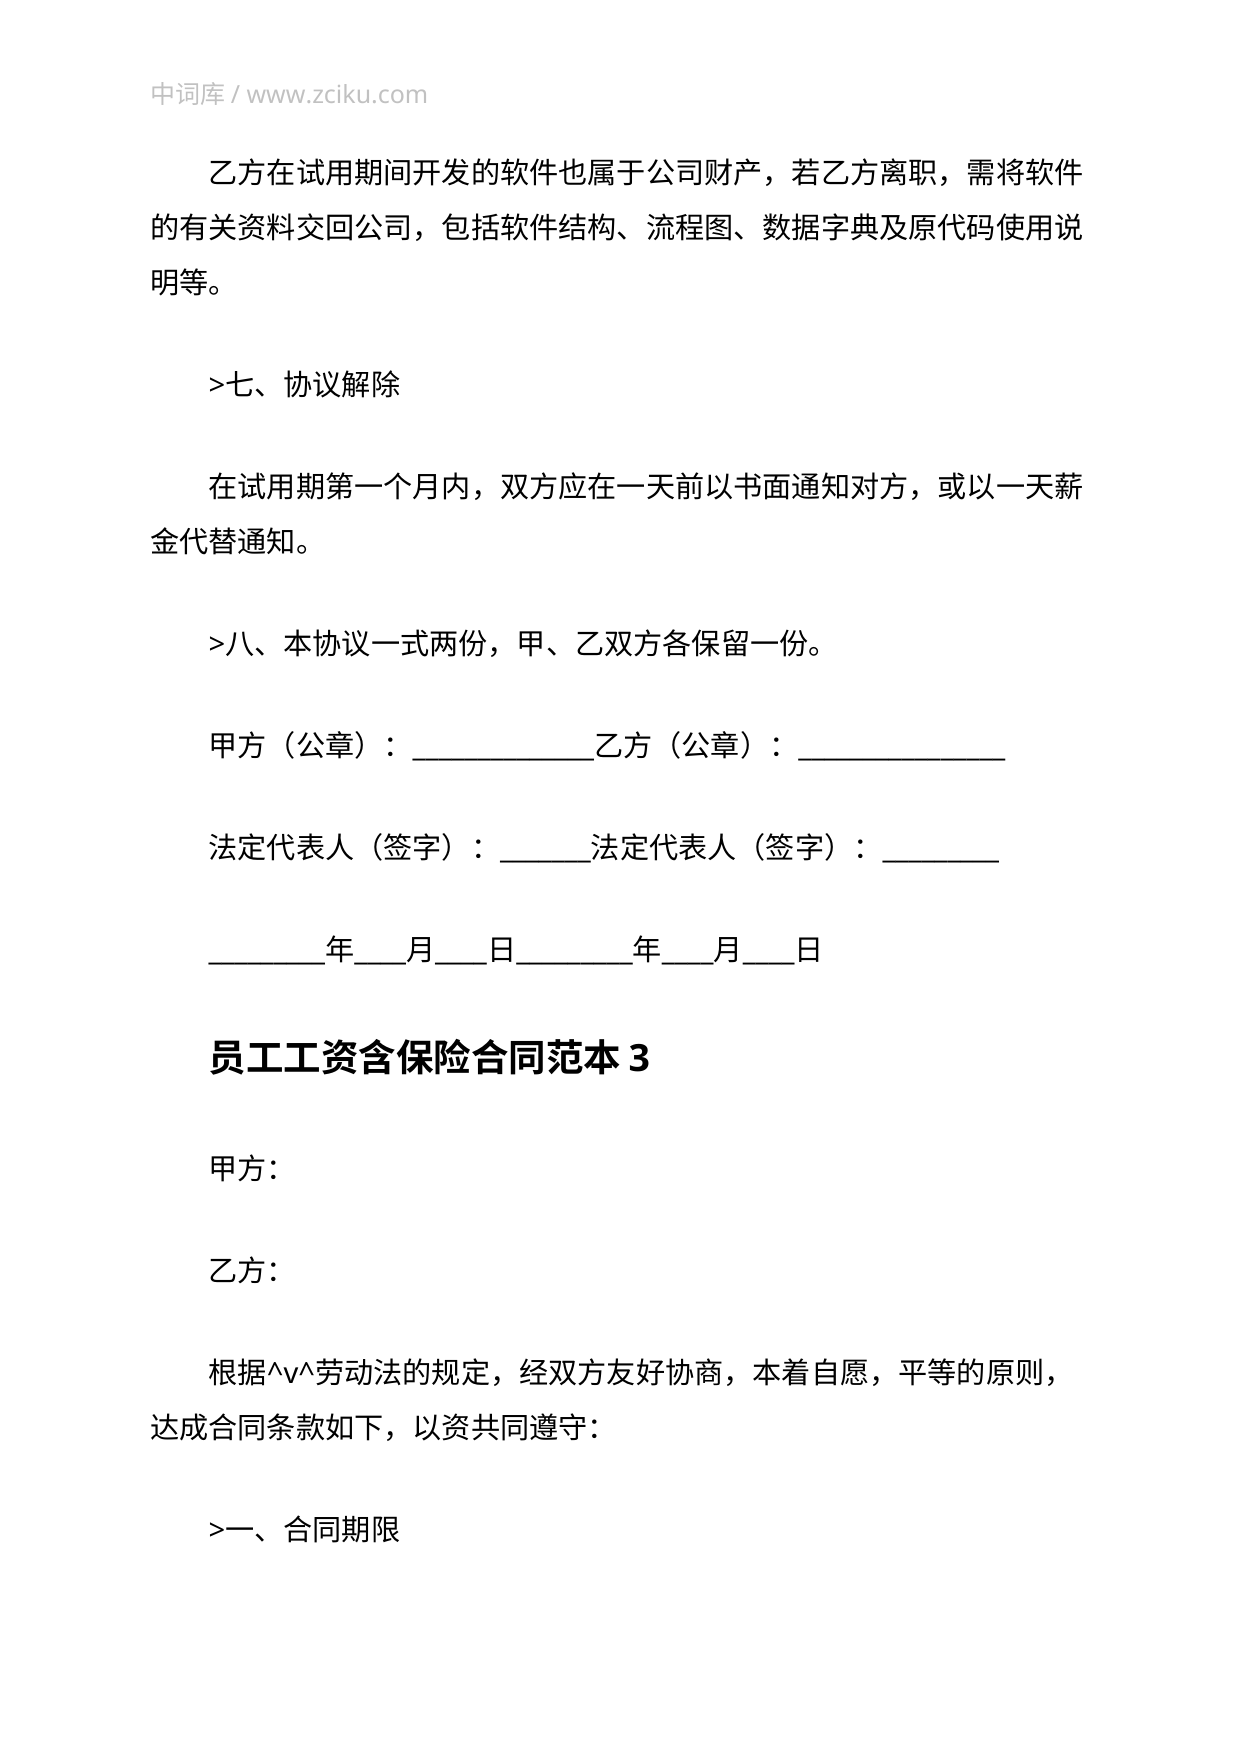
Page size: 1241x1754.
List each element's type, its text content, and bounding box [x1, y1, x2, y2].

text 乙方在试用期间开发的软件也属于公司财产，若乙方离职，需将软件的有关资料交回公司，包括软件结构、流程图、数据字典及原代码使用说明等。 [150, 150, 1090, 302]
text _________年____月____日_________年____月____日 [150, 926, 1090, 968]
text 在试用期第一个月内，双方应在一天前以书面通知对方，或以一天薪金代替通知。 [150, 463, 1090, 561]
text 甲方： [150, 1146, 1090, 1188]
text >七、协议解除 [150, 362, 1090, 404]
text 甲方（公章）：______________乙方（公章）：________________ [150, 722, 1090, 764]
text 乙方： [150, 1247, 1090, 1290]
text 员工工资含保险合同范本3 [150, 1028, 1090, 1083]
text >八、本协议一式两份，甲、乙双方各保留一份。 [150, 620, 1090, 663]
text 根据^v^劳动法的规定，经双方友好协商，本着自愿，平等的原则，达成合同条款如下，以资共同遵守： [150, 1349, 1090, 1447]
text 法定代表人（签字）：_______法定代表人（签字）：_________ [150, 824, 1090, 867]
text >一、合同期限 [150, 1506, 1090, 1548]
